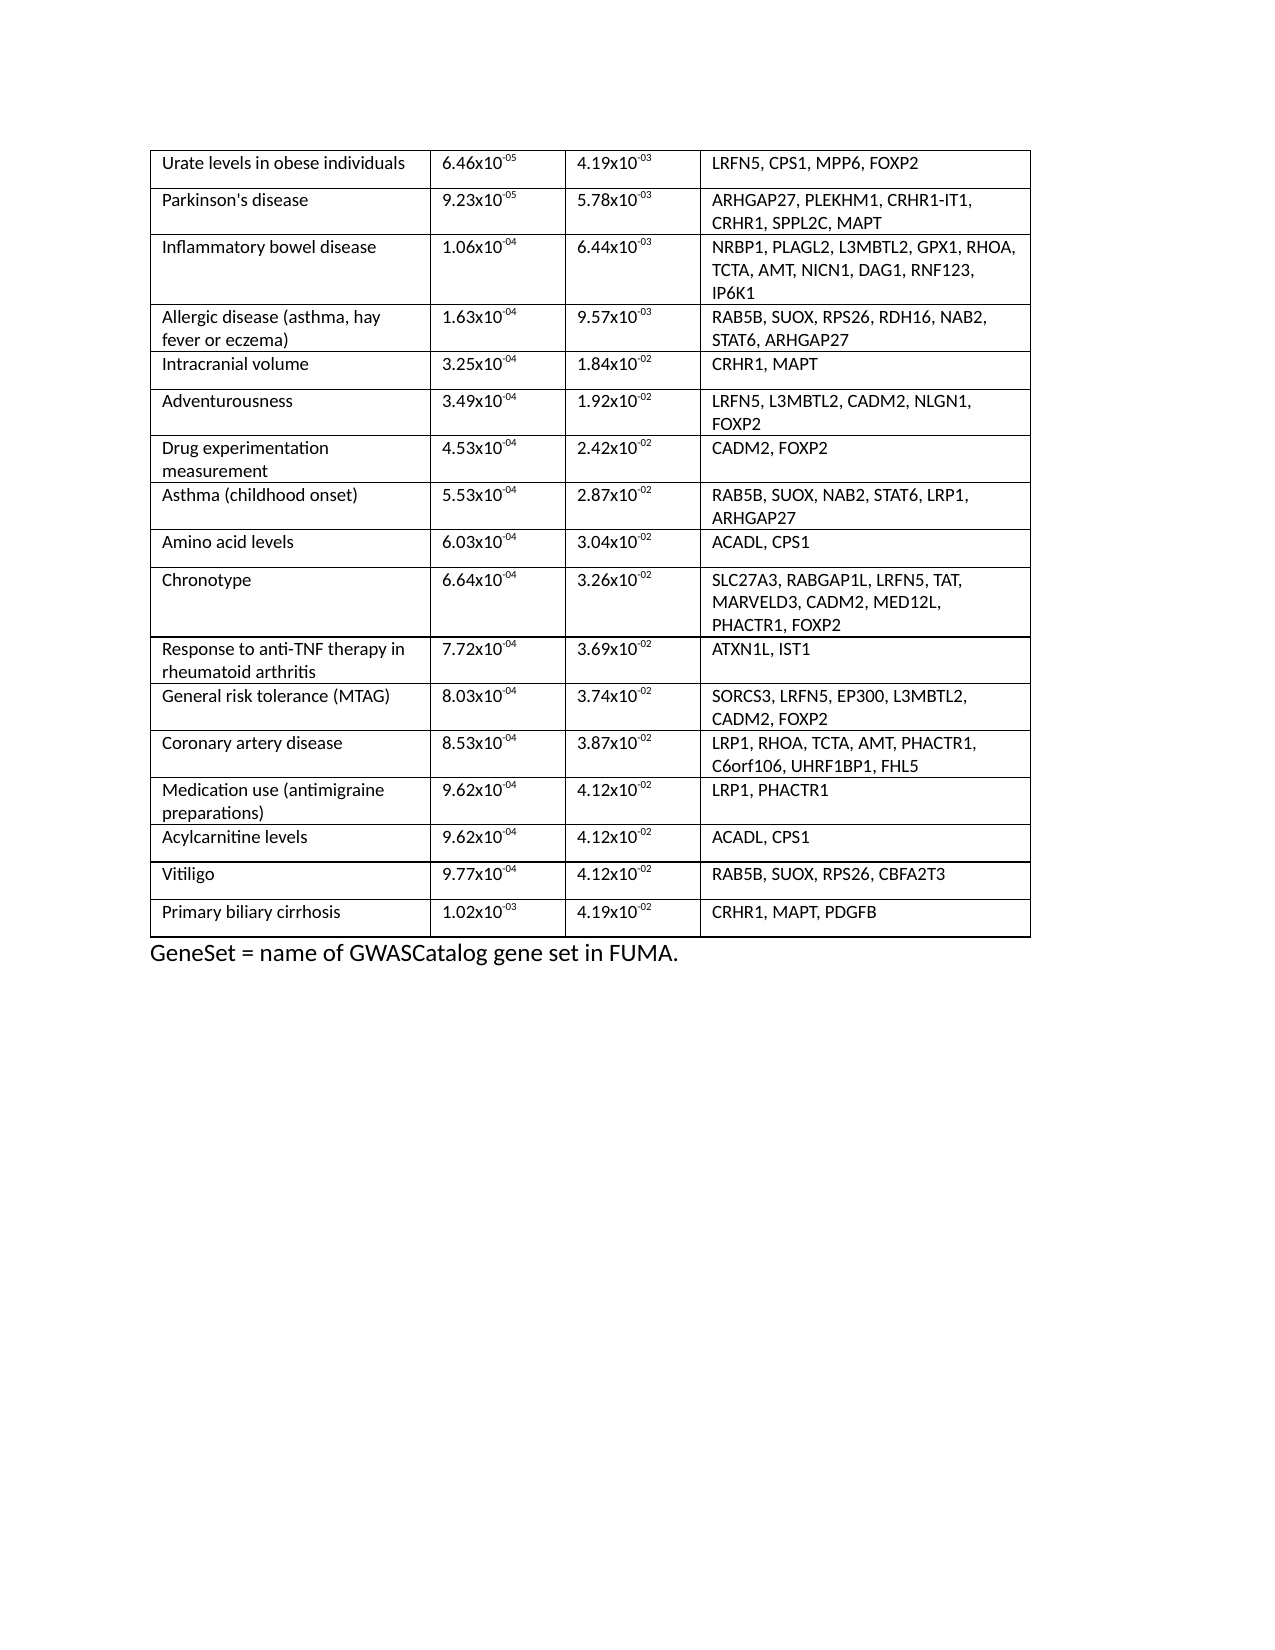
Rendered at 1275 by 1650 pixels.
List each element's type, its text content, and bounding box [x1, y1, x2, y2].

table_cell RAB5B, SUOX, NAB2, STAT6, LRP1, ARHGAP27 [701, 483, 1030, 529]
table_cell 4.19x10-03 [566, 151, 700, 187]
table_cell Inflammatory bowel disease [151, 235, 430, 304]
table_cell LRFN5, CPS1, MPP6, FOXP2 [701, 151, 1030, 187]
table_cell RAB5B, SUOX, RPS26, RDH16, NAB2, STAT6, ARHGAP27 [701, 305, 1030, 351]
table_cell 5.53x10-04 [431, 483, 565, 529]
table_cell 8.53x10-04 [431, 731, 565, 777]
table_cell 3.25x10-04 [431, 352, 565, 388]
table_cell Response to anti-TNF therapy in rheumatoid arthritis [151, 638, 430, 683]
table_cell RAB5B, SUOX, RPS26, CBFA2T3 [701, 863, 1030, 899]
table_cell Asthma (childhood onset) [151, 483, 430, 529]
table_cell 9.77x10-04 [431, 863, 565, 899]
table_cell 6.46x10-05 [431, 151, 565, 187]
table_cell CRHR1, MAPT [701, 352, 1030, 388]
table_cell 3.87x10-02 [566, 731, 700, 777]
table_cell Adventurousness [151, 390, 430, 435]
table_cell Chronotype [151, 568, 430, 636]
table_cell CRHR1, MAPT, PDGFB [701, 900, 1030, 936]
table_cell 7.72x10-04 [431, 638, 565, 683]
table_cell 3.26x10-02 [566, 568, 700, 636]
table_cell 6.03x10-04 [431, 530, 565, 567]
table_cell Urate levels in obese individuals [151, 151, 430, 187]
table_cell 2.87x10-02 [566, 483, 700, 529]
table_cell 1.02x10-03 [431, 900, 565, 936]
table_cell ACADL, CPS1 [701, 530, 1030, 567]
table_cell SLC27A3, RABGAP1L, LRFN5, TAT, MARVELD3, CADM2, MED12L, PHACTR1, FOXP2 [701, 568, 1030, 636]
table_cell ATXN1L, IST1 [701, 638, 1030, 683]
table_cell 1.06x10-04 [431, 235, 565, 304]
table_cell Amino acid levels [151, 530, 430, 567]
table_cell 1.63x10-04 [431, 305, 565, 351]
table_cell 8.03x10-04 [431, 684, 565, 730]
table_cell NRBP1, PLAGL2, L3MBTL2, GPX1, RHOA, TCTA, AMT, NICN1, DAG1, RNF123, IP6K1 [701, 235, 1030, 304]
table_cell 3.49x10-04 [431, 390, 565, 435]
table_cell 3.69x10-02 [566, 638, 700, 683]
table_cell 3.74x10-02 [566, 684, 700, 730]
table_cell Allergic disease (asthma, hay fever or eczema) [151, 305, 430, 351]
table_cell Acylcarnitine levels [151, 825, 430, 861]
table_cell 4.19x10-02 [566, 900, 700, 936]
table_cell Drug experimentation measurement [151, 436, 430, 482]
table_cell ACADL, CPS1 [701, 825, 1030, 861]
table_cell 6.44x10-03 [566, 235, 700, 304]
table_cell ARHGAP27, PLEKHM1, CRHR1-IT1, CRHR1, SPPL2C, MAPT [701, 189, 1030, 234]
table_cell LRP1, PHACTR1 [701, 778, 1030, 824]
table_cell 9.62x10-04 [431, 825, 565, 861]
table_cell 4.12x10-02 [566, 778, 700, 824]
table_cell Intracranial volume [151, 352, 430, 388]
table_cell 4.12x10-02 [566, 863, 700, 899]
table_cell CADM2, FOXP2 [701, 436, 1030, 482]
table_cell 5.78x10-03 [566, 189, 700, 234]
text GeneSet = name of GWASCatalog gene set in FUMA. [150, 937, 1125, 968]
table_cell 2.42x10-02 [566, 436, 700, 482]
table_cell 3.04x10-02 [566, 530, 700, 567]
table_cell 9.57x10-03 [566, 305, 700, 351]
table_cell 1.92x10-02 [566, 390, 700, 435]
table_cell Medication use (antimigraine preparations) [151, 778, 430, 824]
table_cell 1.84x10-02 [566, 352, 700, 388]
table_cell Vitiligo [151, 863, 430, 899]
table_cell Coronary artery disease [151, 731, 430, 777]
table_cell 4.12x10-02 [566, 825, 700, 861]
table_cell 6.64x10-04 [431, 568, 565, 636]
table_cell General risk tolerance (MTAG) [151, 684, 430, 730]
table_cell Parkinson's disease [151, 189, 430, 234]
table_cell Primary biliary cirrhosis [151, 900, 430, 936]
table_cell 4.53x10-04 [431, 436, 565, 482]
table_cell LRP1, RHOA, TCTA, AMT, PHACTR1, C6orf106, UHRF1BP1, FHL5 [701, 731, 1030, 777]
table_cell 9.62x10-04 [431, 778, 565, 824]
table_cell 9.23x10-05 [431, 189, 565, 234]
table_cell LRFN5, L3MBTL2, CADM2, NLGN1, FOXP2 [701, 390, 1030, 435]
table_cell SORCS3, LRFN5, EP300, L3MBTL2, CADM2, FOXP2 [701, 684, 1030, 730]
